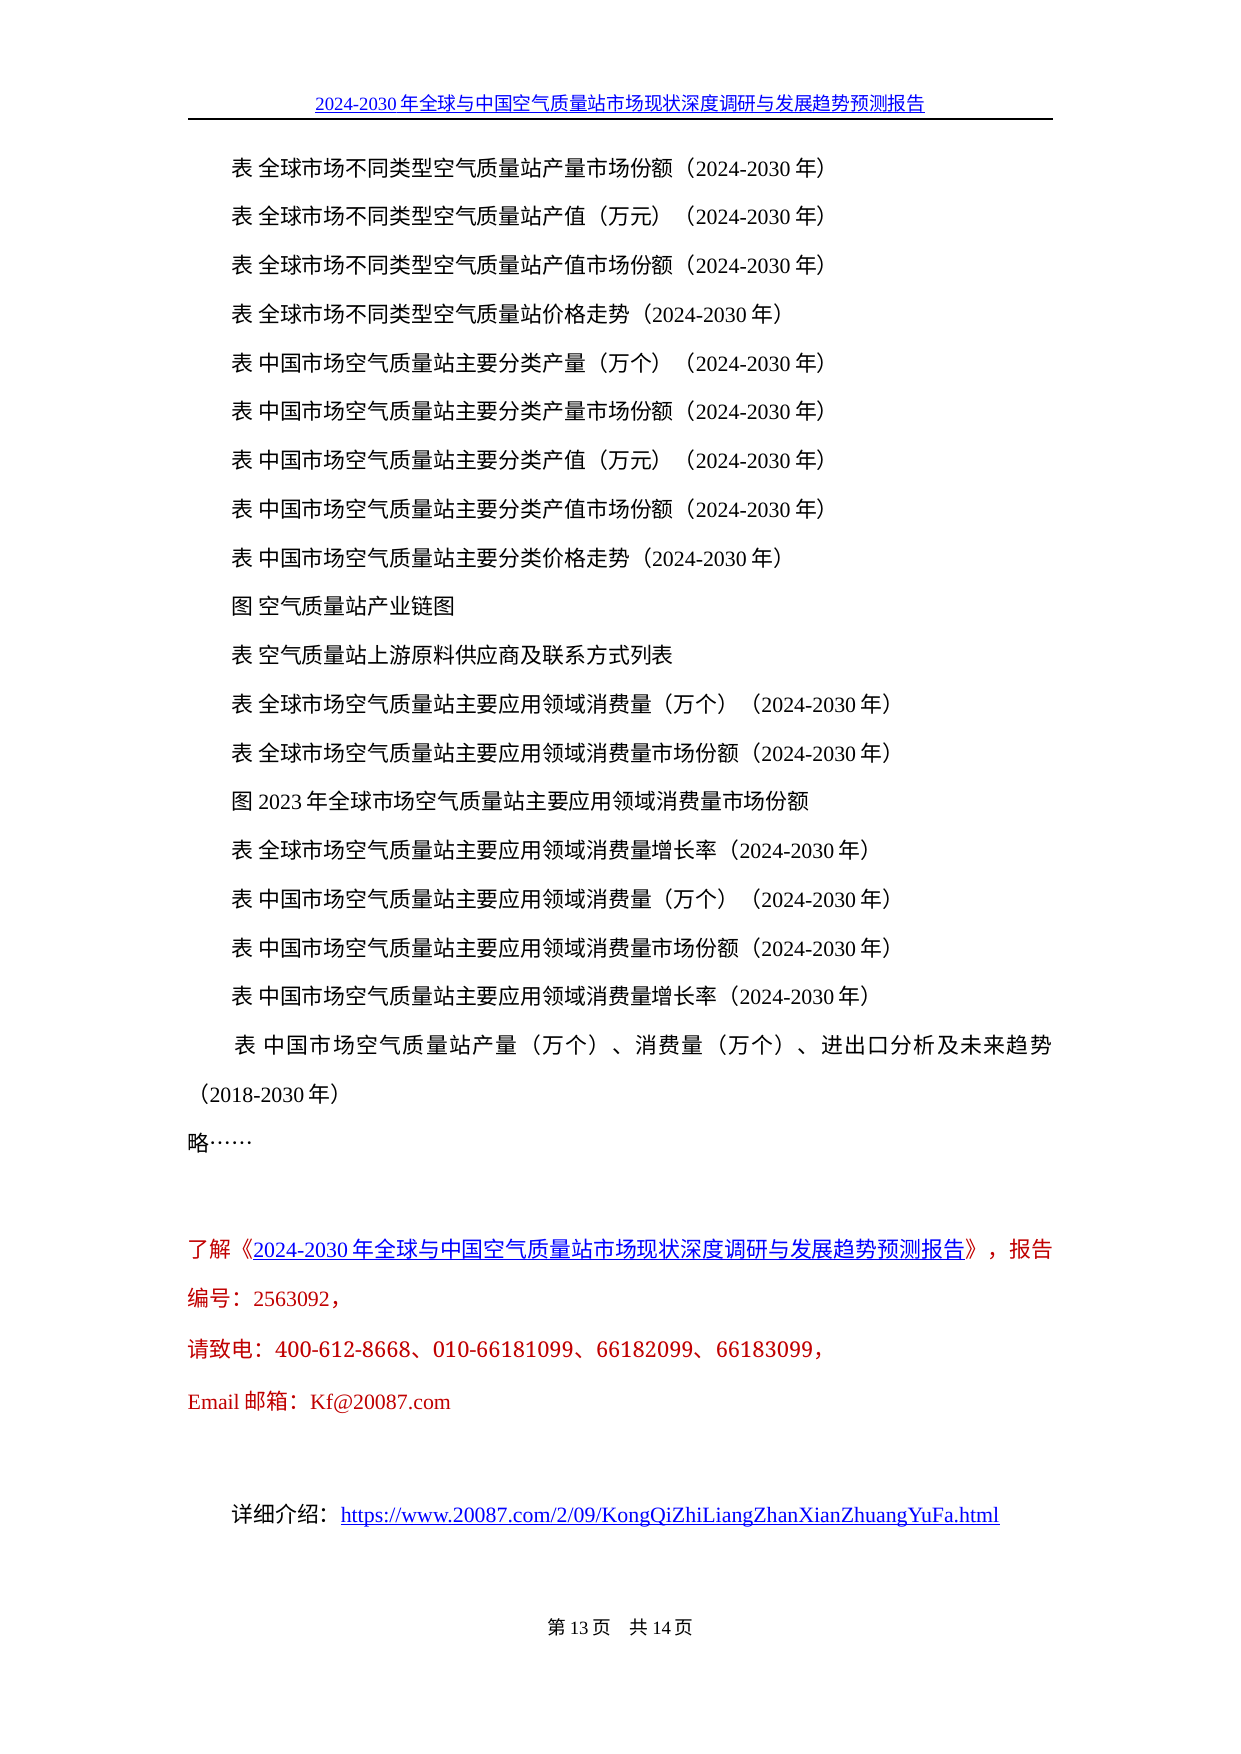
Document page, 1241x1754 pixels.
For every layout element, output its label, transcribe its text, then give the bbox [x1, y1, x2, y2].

text 了解《2024-2030年全球与中国空气质量站市场现状深度调研与发展趋势预测报告》，报告编号：2563092， [187, 1232, 1053, 1313]
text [187, 150, 1053, 1158]
text Email邮箱：Kf@20087.com [187, 1383, 1053, 1416]
text 请致电：400-612-8668、010-66181099、66182099、66183099， [187, 1332, 1053, 1364]
text 详细介绍：https://www.20087.com/2/09/KongQiZhiLiangZhanXianZhuangYuFa.html [187, 1496, 1053, 1529]
